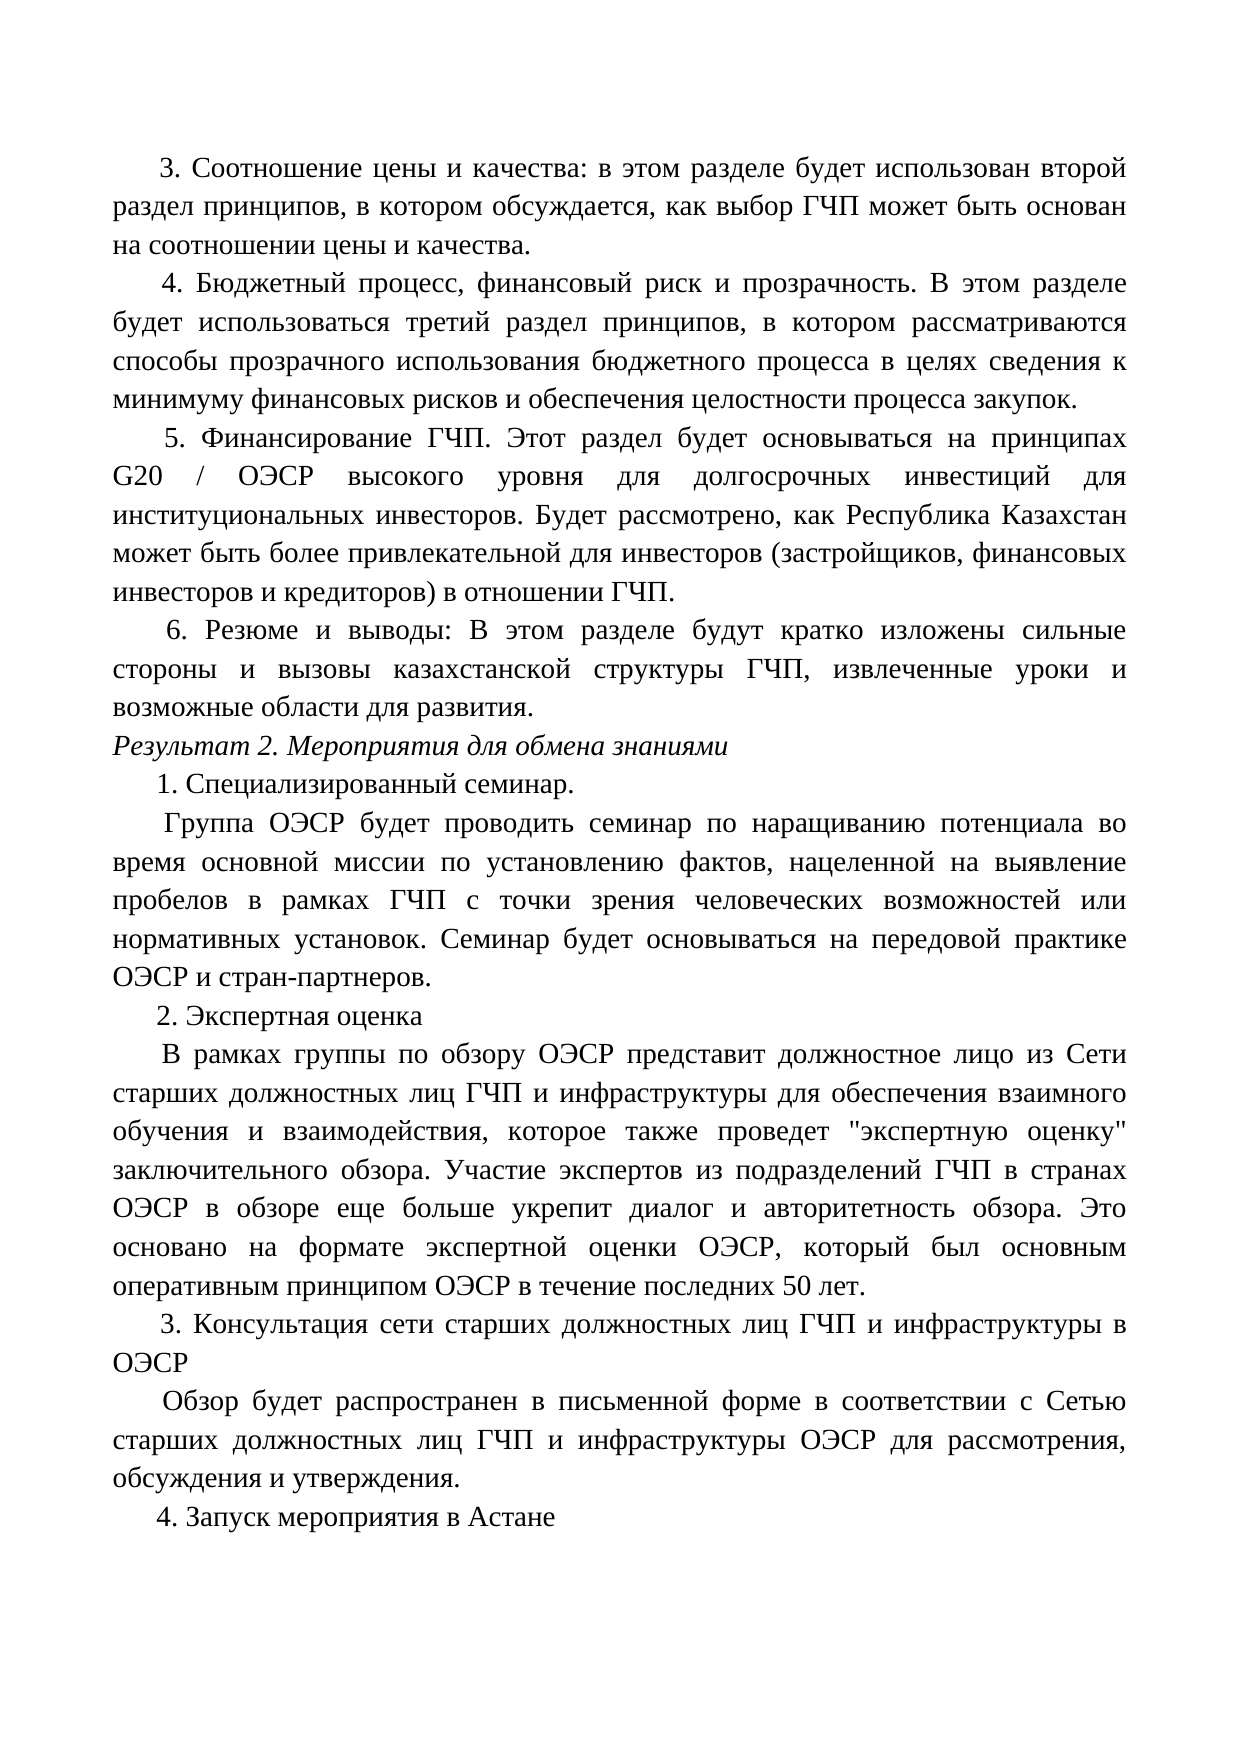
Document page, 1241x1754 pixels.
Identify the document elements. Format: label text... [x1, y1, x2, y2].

text 3. Соотношение цены и качества: в этом разделе будет использован второй раздел принципов, в котором обсуждается, как выбор ГЧП может быть основан на соотношении цены и качества. [112, 150, 1128, 261]
text 4. Запуск мероприятия в Астане [112, 1499, 1128, 1532]
text 4. Бюджетный процесс, финансовый риск и прозрачность. В этом разделе будет использоваться третий раздел принципов, в котором рассматриваются способы прозрачного использования бюджетного процесса в целях сведения к минимуму финансовых рисков и обеспечения целостности процесса закупок. [112, 266, 1128, 415]
text 1. Специализированный семинар. [112, 767, 1128, 800]
text 2. Экспертная оценка [112, 998, 1128, 1031]
text Группа ОЭСР будет проводить семинар по наращиванию потенциала во время основной миссии по установлению фактов, нацеленной на выявление пробелов в рамках ГЧП с точки зрения человеческих возможностей или нормативных установок. Семинар будет основываться на передовой практике ОЭСР и стран-партнеров. [112, 805, 1128, 993]
text Результат 2. Мероприятия для обмена знаниями [112, 728, 1128, 762]
text Обзор будет распространен в письменной форме в соответствии с Сетью старших должностных лиц ГЧП и инфраструктуры ОЭСР для рассмотрения, обсуждения и утверждения. [112, 1383, 1128, 1494]
text 3. Консультация сети старших должностных лиц ГЧП и инфраструктуры в ОЭСР [112, 1306, 1128, 1378]
text В рамках группы по обзору ОЭСР представит должностное лицо из Сети старших должностных лиц ГЧП и инфраструктуры для обеспечения взаимного обучения и взаимодействия, которое также проведет "экспертную оценку" заключительного обзора. Участие экспертов из подразделений ГЧП в странах ОЭСР в обзоре еще больше укрепит диалог и авторитетность обзора. Это основано на формате экспертной оценки ОЭСР, который был основным оперативным принципом ОЭСР в течение последних 50 лет. [112, 1036, 1128, 1301]
text 6. Резюме и выводы: В этом разделе будут кратко изложены сильные стороны и вызовы казахстанской структуры ГЧП, извлеченные уроки и возможные области для развития. [112, 612, 1128, 723]
text 5. Финансирование ГЧП. Этот раздел будет основываться на принципах G20 / ОЭСР высокого уровня для долгосрочных инвестиций для институциональных инвесторов. Будет рассмотрено, как Республика Казахстан может быть более привлекательной для инвесторов (застройщиков, финансовых инвесторов и кредиторов) в отношении ГЧП. [112, 420, 1128, 607]
